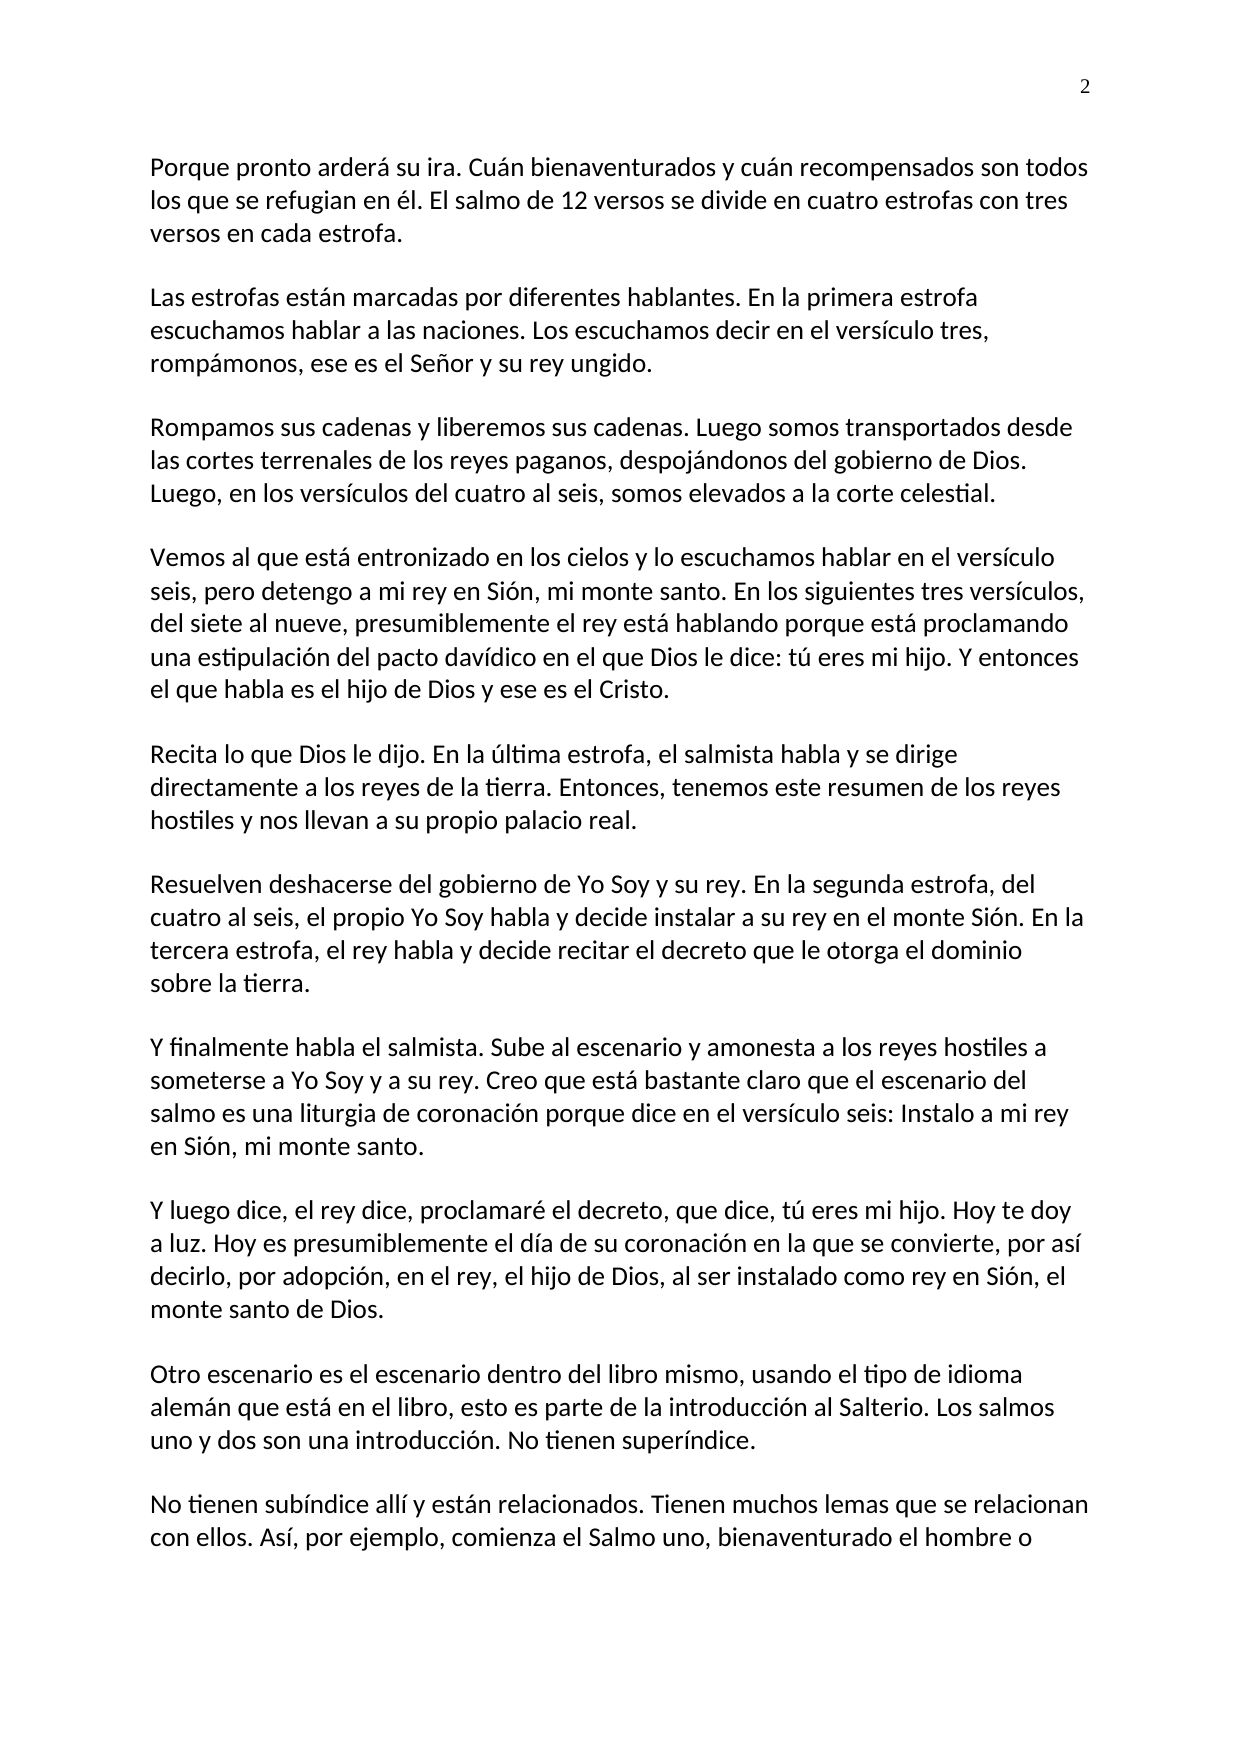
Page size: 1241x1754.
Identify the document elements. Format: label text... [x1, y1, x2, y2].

text Y luego dice, el rey dice, proclamaré el decreto, que dice, tú eres mi hijo. Hoy te doy a luz. Hoy es presumiblemente el día de su coronación en la que se convierte, por así decirlo, por adopción, en el rey, el hijo de Dios, al ser instalado como rey en Sión, el monte santo de Dios. [150, 1193, 1090, 1326]
text Otro escenario es el escenario dentro del libro mismo, usando el tipo de idioma alemán que está en el libro, esto es parte de la introducción al Salterio. Los salmos uno y dos son una introducción. No tienen superíndice. [150, 1357, 1090, 1456]
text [150, 1487, 1090, 1553]
text Porque pronto arderá su ira. Cuán bienaventurados y cuán recompensados son todos los que se refugian en él. El salmo de 12 versos se divide en cuatro estrofas con tres versos en cada estrofa. [150, 150, 1090, 249]
text Rompamos sus cadenas y liberemos sus cadenas. Luego somos transportados desde las cortes terrenales de los reyes paganos, despojándonos del gobierno de Dios. Luego, en los versículos del cuatro al seis, somos elevados a la corte celestial. [150, 410, 1090, 509]
text Y finalmente habla el salmista. Sube al escenario y amonesta a los reyes hostiles a someterse a Yo Soy y a su rey. Creo que está bastante claro que el escenario del salmo es una liturgia de coronación porque dice en el versículo seis: Instalo a mi rey en Sión, mi monte santo. [150, 1030, 1090, 1162]
text Las estrofas están marcadas por diferentes hablantes. En la primera estrofa escuchamos hablar a las naciones. Los escuchamos decir en el versículo tres, rompámonos, ese es el Señor y su rey ungido. [150, 280, 1090, 379]
text Vemos al que está entronizado en los cielos y lo escuchamos hablar en el versículo seis, pero detengo a mi rey en Sión, mi monte santo. En los siguientes tres versículos, del siete al nueve, presumiblemente el rey está hablando porque está proclamando una estipulación del pacto davídico en el que Dios le dice: tú eres mi hijo. Y entonces el que habla es el hijo de Dios y ese es el Cristo. [150, 541, 1090, 706]
text Recita lo que Dios le dijo. En la última estrofa, el salmista habla y se dirige directamente a los reyes de la tierra. Entonces, tenemos este resumen de los reyes hostiles y nos llevan a su propio palacio real. [150, 737, 1090, 836]
text Resuelven deshacerse del gobierno de Yo Soy y su rey. En la segunda estrofa, del cuatro al seis, el propio Yo Soy habla y decide instalar a su rey en el monte Sión. En la tercera estrofa, el rey habla y decide recitar el decreto que le otorga el dominio sobre la tierra. [150, 867, 1090, 999]
